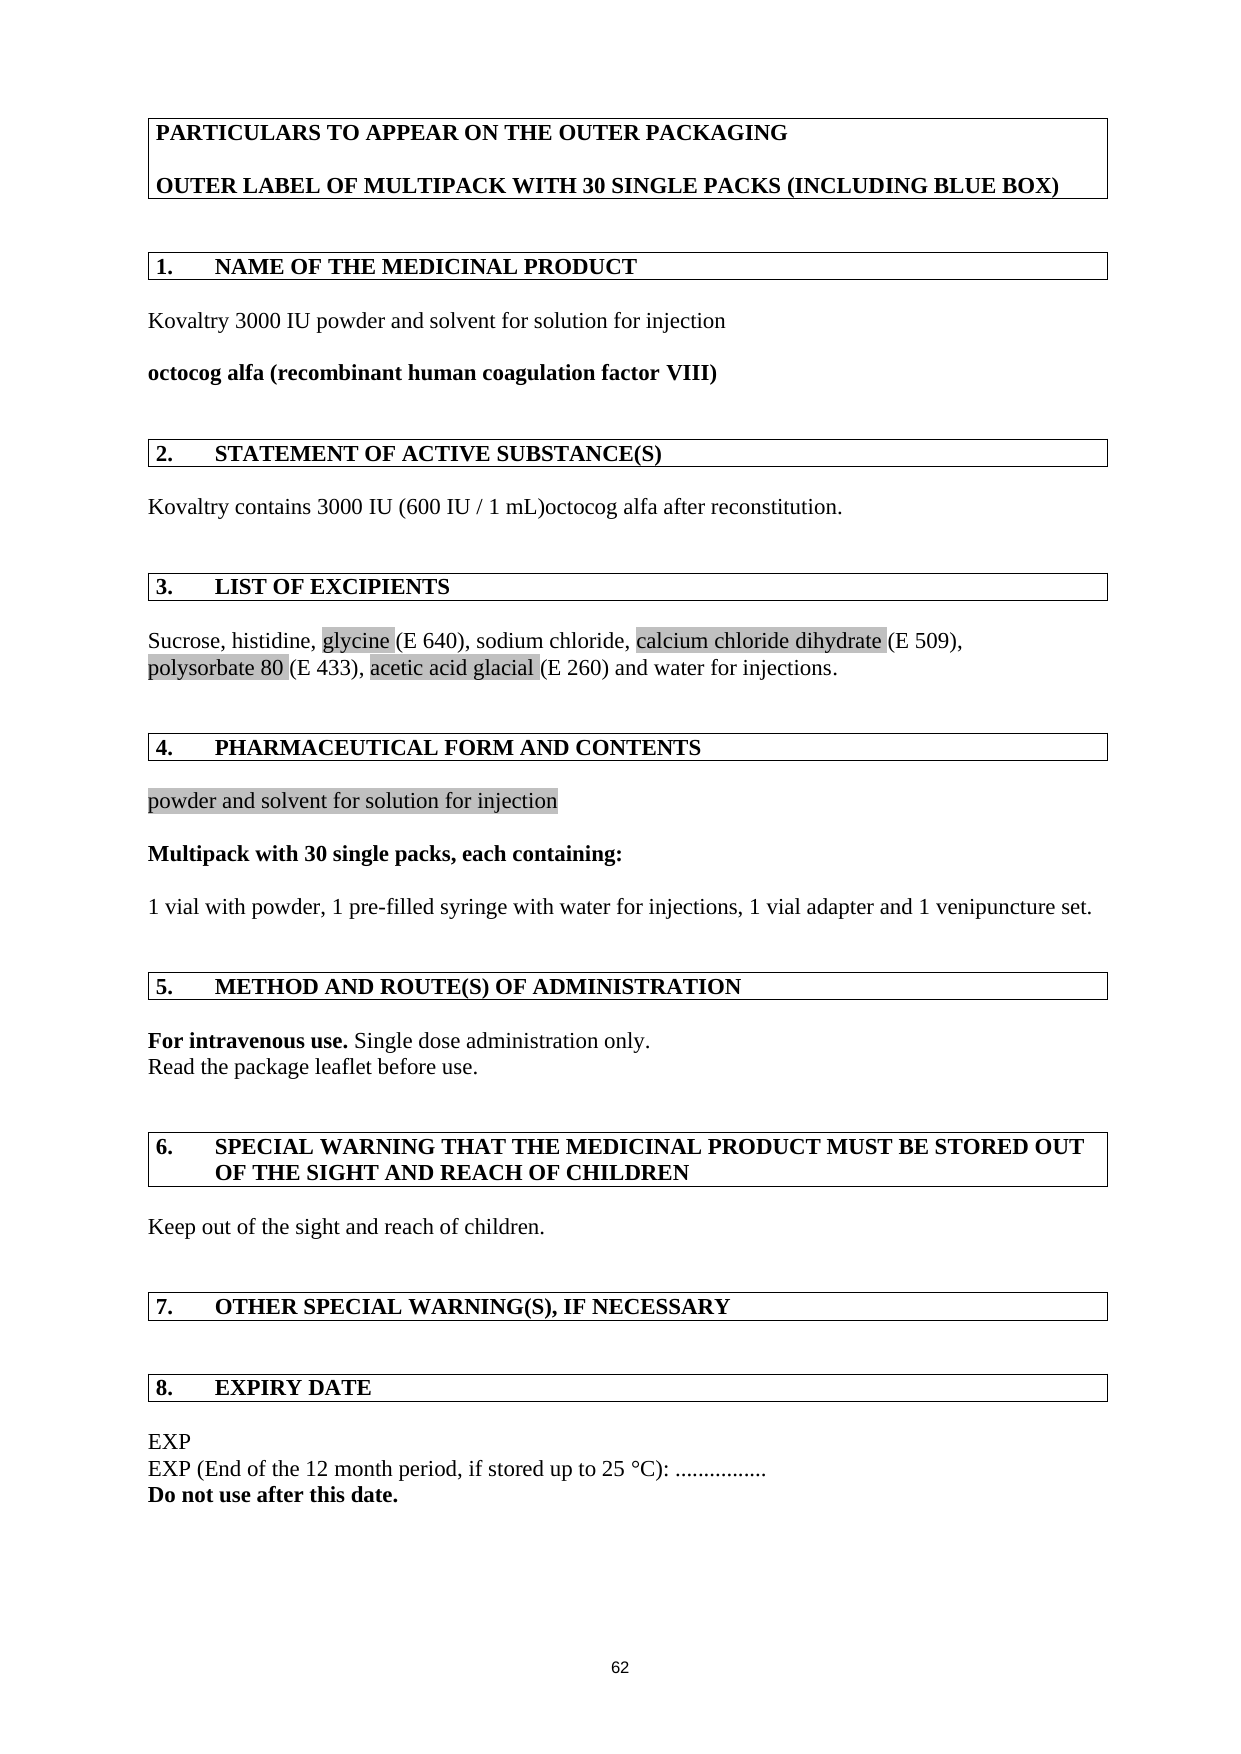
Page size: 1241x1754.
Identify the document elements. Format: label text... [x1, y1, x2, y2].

text EXP [148, 1428, 1092, 1454]
text For intravenous use. Single dose administration only. [148, 1027, 1092, 1053]
text EXP (End of the 12 month period, if stored up to 25 °C): ................ [148, 1454, 1092, 1481]
text Keep out of the sight and reach of children. [148, 1213, 1092, 1239]
text Do not use after this date. [148, 1481, 1092, 1507]
table_header 8. EXPIRY DATE [149, 1375, 1107, 1401]
table_header 6. SPECIAL WARNING THAT THE MEDICINAL PRODUCT MUST BE STORED OUT OF THE SIGHT AND REACH OF CHILDREN [149, 1133, 1107, 1186]
text Read the package leaflet before use. [148, 1053, 1092, 1079]
text octocog alfa (recombinant human coagulation factor VIII) [148, 359, 1092, 386]
text Kovaltry contains 3000 IU (600 IU / 1 mL)octocog alfa after reconstitution. [148, 493, 1092, 520]
text Kovaltry 3000 IU powder and solvent for solution for injection [148, 307, 1092, 333]
text powder and solvent for solution for injection [148, 787, 1092, 814]
table_header 2. STATEMENT OF ACTIVE SUBSTANCE(S) [149, 440, 1107, 466]
table_header 7. OTHER SPECIAL WARNING(S), IF NECESSARY [149, 1293, 1107, 1320]
table_header PARTICULARS TO APPEAR ON THE OUTER PACKAGING OUTER LABEL OF MULTIPACK WITH 30 SINGLE PACKS (INCLUDING BLUE BOX) [149, 119, 1107, 198]
text Multipack with 30 single packs, each containing: [148, 840, 1092, 866]
table_header 4. PHARMACEUTICAL FORM AND CONTENTS [149, 734, 1107, 760]
text Sucrose, histidine, glycine (E 640), sodium chloride, calcium chloride dihydrate (E 509), polysorbate 80 (E 433), acetic acid glacial (E 260) and water for injections. [148, 627, 1092, 680]
table_header 1. NAME OF THE MEDICINAL PRODUCT [149, 253, 1107, 279]
text 1 vial with powder, 1 pre-filled syringe with water for injections, 1 vial adapter and 1 venipuncture set. [148, 893, 1092, 919]
table_header 3. LIST OF EXCIPIENTS [149, 574, 1107, 600]
table_header 5. METHOD AND ROUTE(S) OF ADMINISTRATION [149, 973, 1107, 999]
